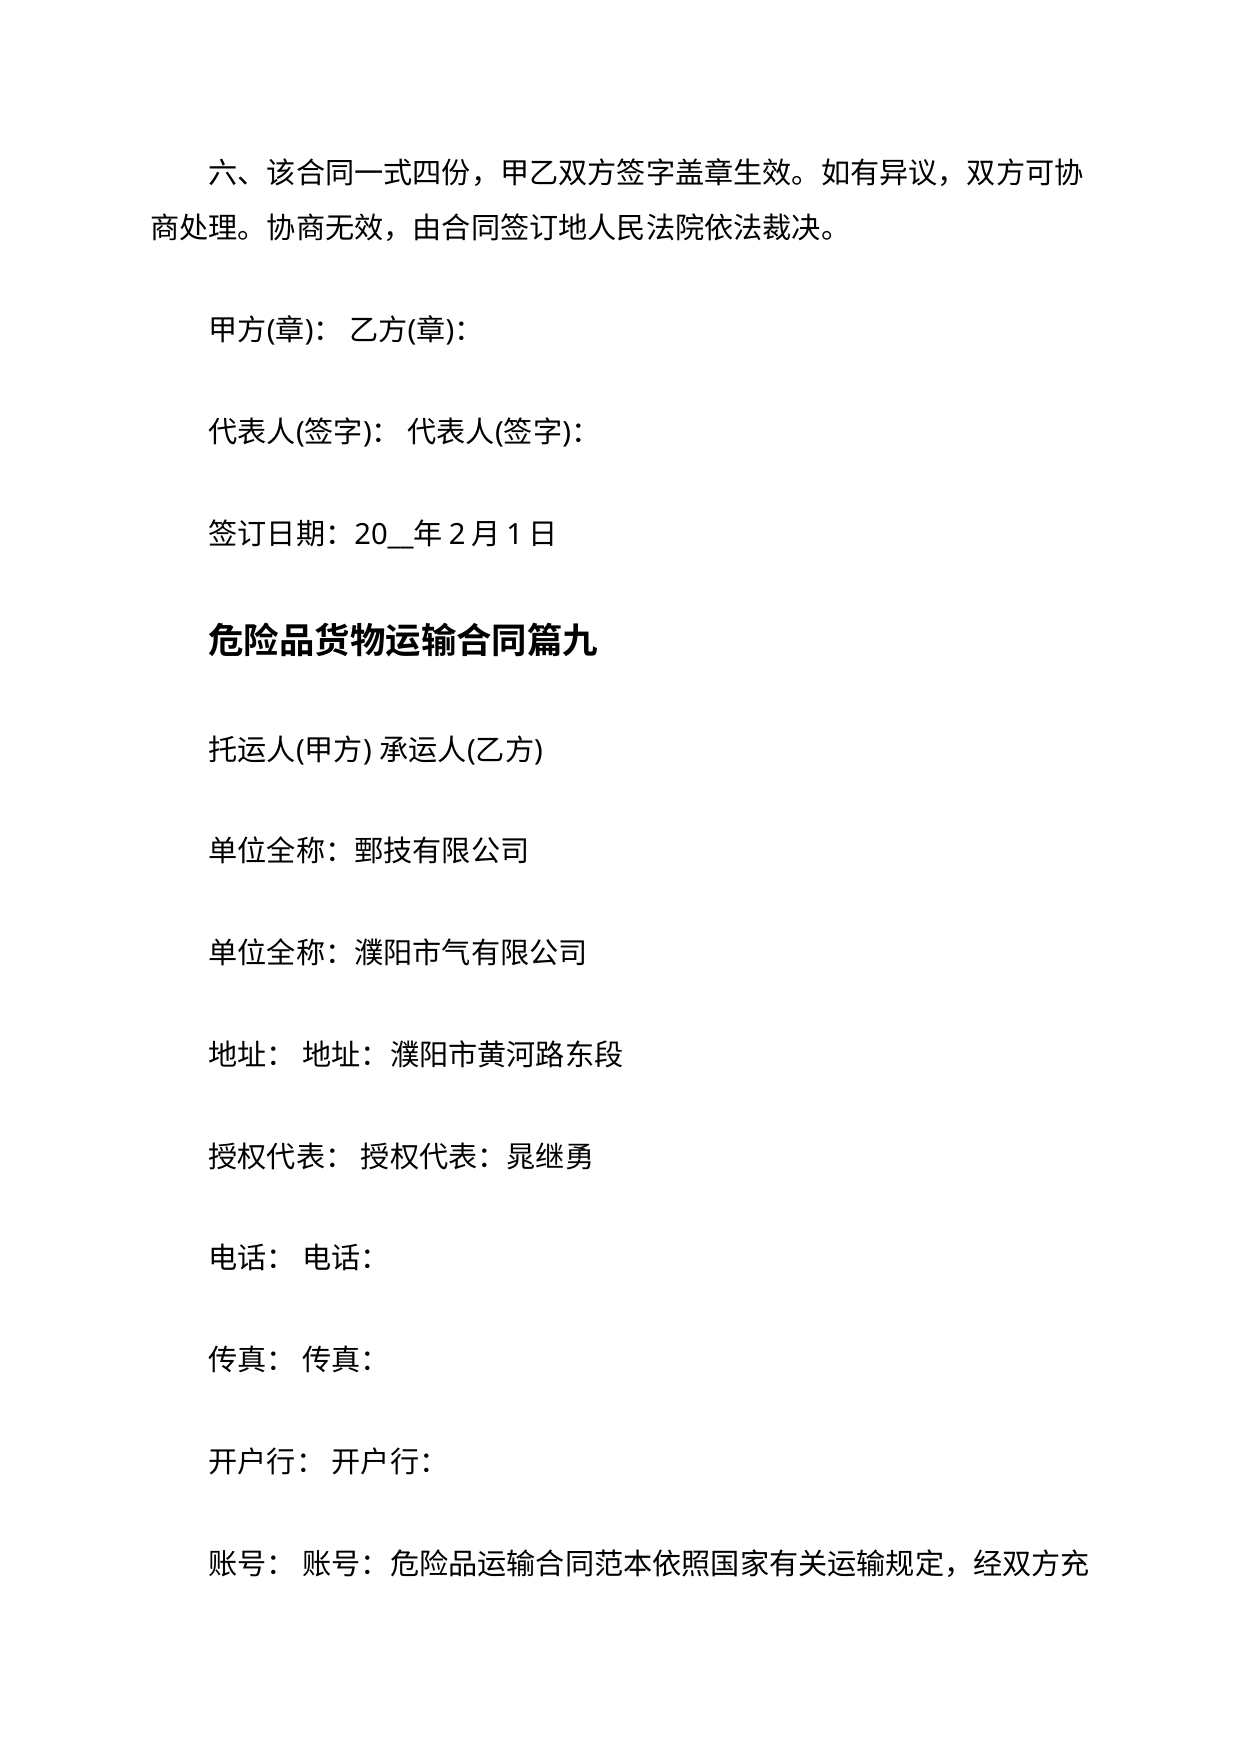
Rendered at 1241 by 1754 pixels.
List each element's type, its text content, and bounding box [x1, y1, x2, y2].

text 甲方(章)： 乙方(章)： [150, 307, 1090, 349]
text 授权代表： 授权代表：晁继勇 [150, 1133, 1090, 1176]
text 托运人(甲方) 承运人(乙方) [150, 726, 1090, 768]
text 签订日期：20__年2月1日 [150, 511, 1090, 553]
text 电话： 电话： [150, 1235, 1090, 1277]
text 危险品货物运输合同篇九 [150, 613, 1090, 664]
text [150, 1540, 1090, 1583]
text 地址： 地址：濮阳市黄河路东段 [150, 1032, 1090, 1074]
text 代表人(签字)： 代表人(签字)： [150, 409, 1090, 451]
text 单位全称：鄄技有限公司 [150, 828, 1090, 870]
text 六、该合同一式四份，甲乙双方签字盖章生效。如有异议，双方可协商处理。协商无效，由合同签订地人民法院依法裁决。 [150, 150, 1090, 247]
text 传真： 传真： [150, 1337, 1090, 1379]
text 单位全称：濮阳市气有限公司 [150, 930, 1090, 972]
text 开户行： 开户行： [150, 1439, 1090, 1481]
